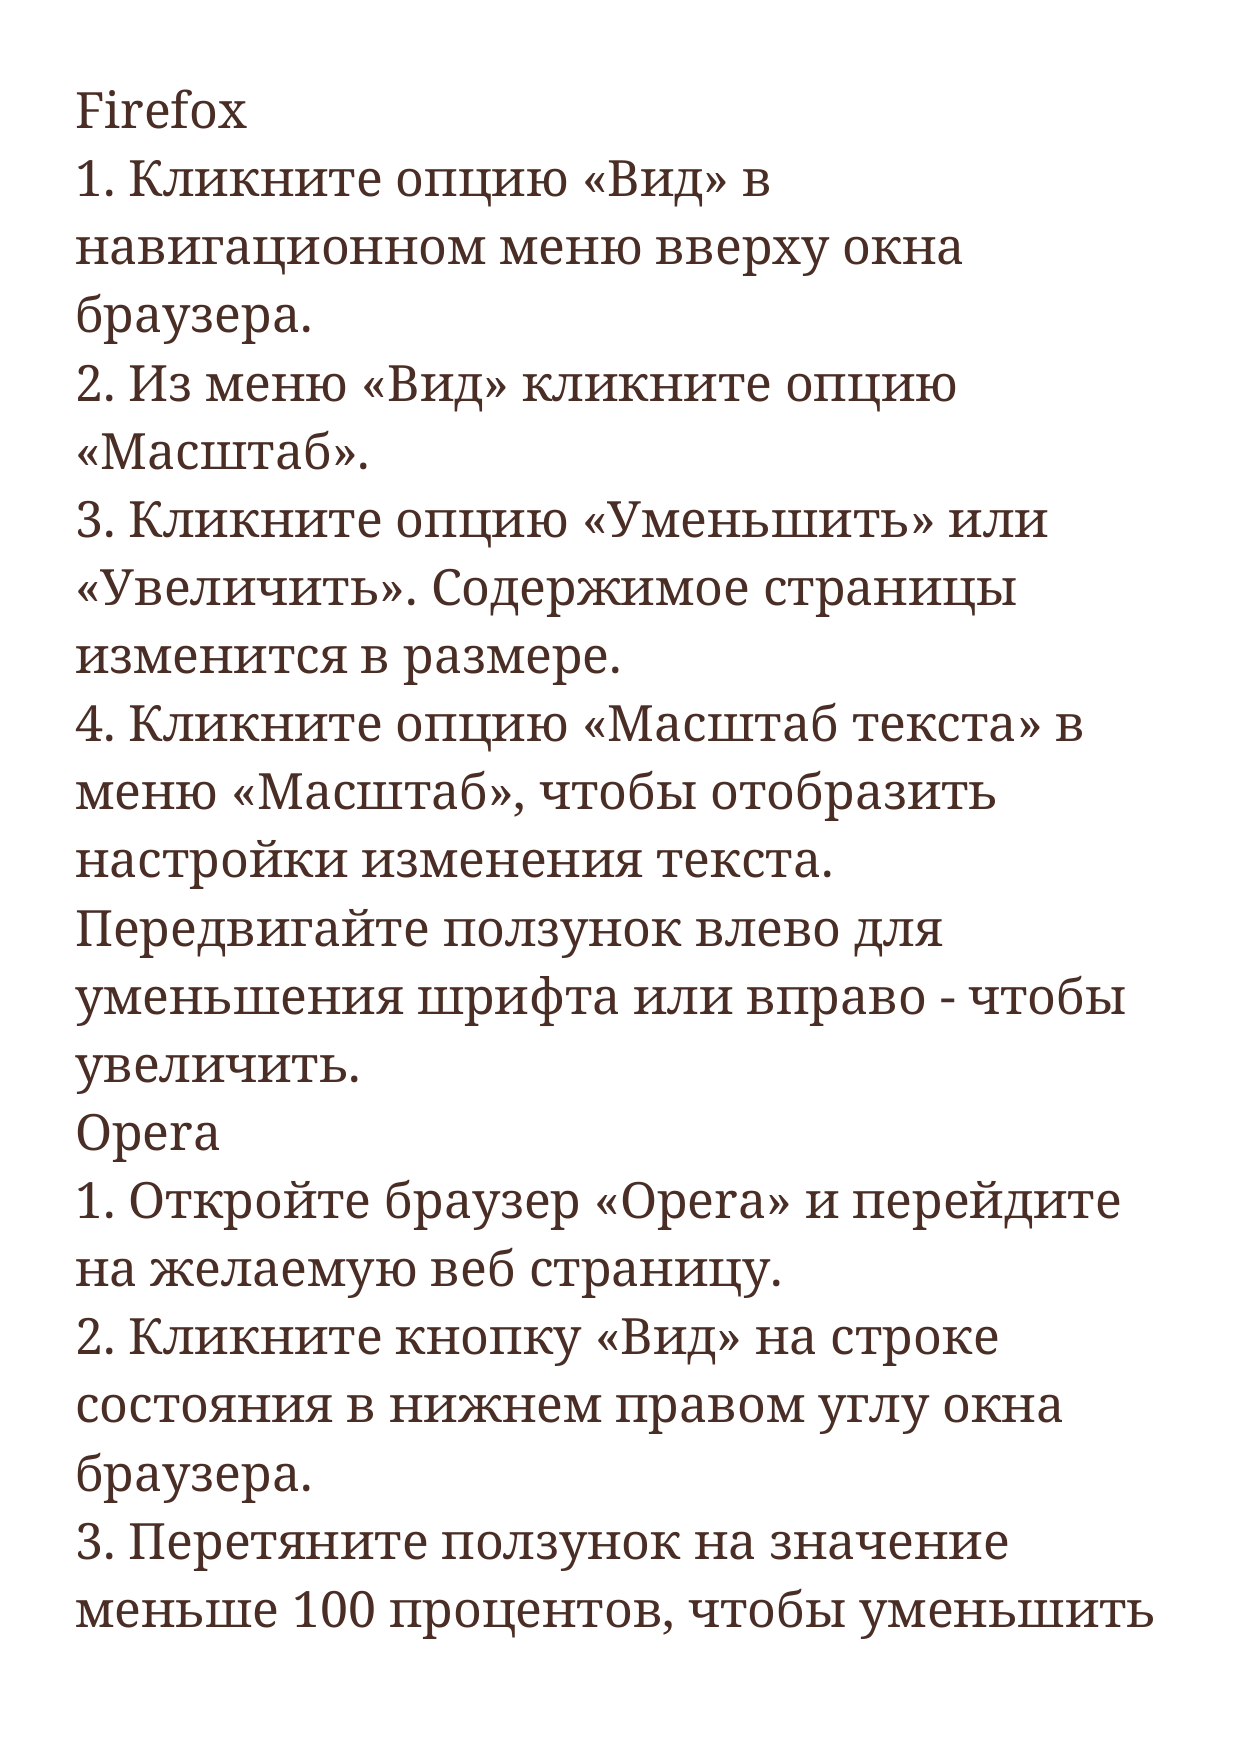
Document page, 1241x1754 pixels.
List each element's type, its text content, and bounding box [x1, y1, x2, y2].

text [75, 1506, 1165, 1642]
text 3. Кликните опцию «Уменьшить» или «Увеличить». Содержимое страницы изменится в размере. [75, 484, 1165, 688]
text 2. Из меню «Вид» кликните опцию «Масштаб». [75, 347, 1165, 484]
text 4. Кликните опцию «Масштаб текста» в меню «Масштаб», чтобы отобразить настройки изменения текста. Передвигайте ползунок влево для уменьшения шрифта или вправо - чтобы увеличить. [75, 688, 1165, 1097]
text Opera [75, 1097, 1165, 1165]
text 1. Кликните опцию «Вид» в навигационном меню вверху окна браузера. [75, 143, 1165, 347]
text 1. Откройте браузер «Opera» и перейдите на желаемую веб страницу. [75, 1165, 1165, 1301]
text Firefox [75, 75, 1165, 143]
text 2. Кликните кнопку «Вид» на строке состояния в нижнем правом углу окна браузера. [75, 1301, 1165, 1506]
